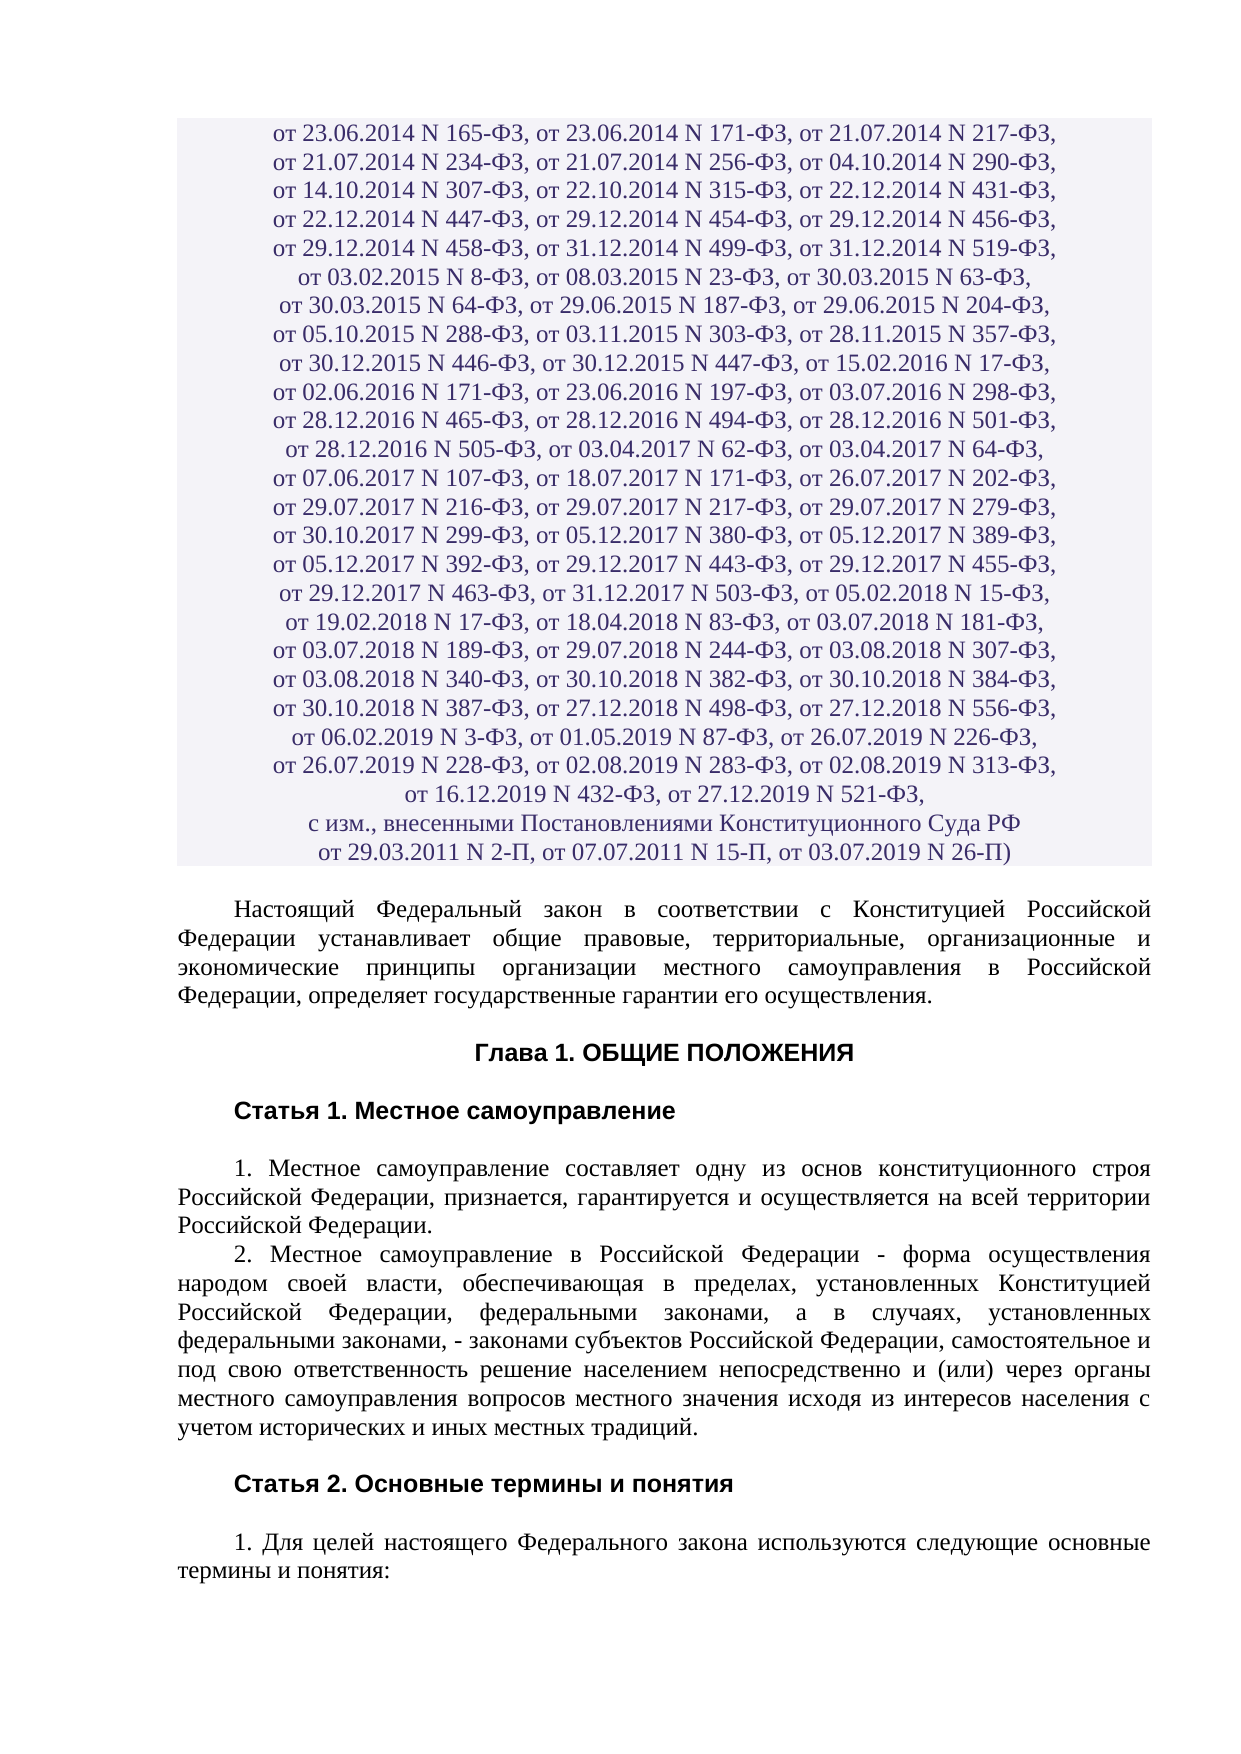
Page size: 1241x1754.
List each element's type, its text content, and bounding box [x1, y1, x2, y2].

text от 28.12.2016 N 505-ФЗ, от 03.04.2017 N 62-ФЗ, от 03.04.2017 N 64-ФЗ, [177, 434, 1152, 463]
text от 29.03.2011 N 2-П, от 07.07.2011 N 15-П, от 03.07.2019 N 26-П) [177, 837, 1152, 866]
text от 23.06.2014 N 165-ФЗ, от 23.06.2014 N 171-ФЗ, от 21.07.2014 N 217-ФЗ, [177, 118, 1152, 147]
text от 05.12.2017 N 392-ФЗ, от 29.12.2017 N 443-ФЗ, от 29.12.2017 N 455-ФЗ, [177, 549, 1152, 578]
text с изм., внесенными Постановлениями Конституционного Суда РФ [177, 808, 1152, 837]
text от 29.12.2017 N 463-ФЗ, от 31.12.2017 N 503-ФЗ, от 05.02.2018 N 15-ФЗ, [177, 578, 1152, 607]
text от 21.07.2014 N 234-ФЗ, от 21.07.2014 N 256-ФЗ, от 04.10.2014 N 290-ФЗ, [177, 147, 1152, 176]
text от 30.03.2015 N 64-ФЗ, от 29.06.2015 N 187-ФЗ, от 29.06.2015 N 204-ФЗ, [177, 291, 1152, 319]
text Настоящий Федеральный закон в соответствии с Конституцией Российской Федерации устанавливает общие правовые, территориальные, организационные и экономические принципы организации местного самоуправления в Российской Федерации, определяет государственные гарантии его осуществления. [177, 894, 1152, 1009]
text от 02.06.2016 N 171-ФЗ, от 23.06.2016 N 197-ФЗ, от 03.07.2016 N 298-ФЗ, [177, 377, 1152, 406]
text от 30.10.2017 N 299-ФЗ, от 05.12.2017 N 380-ФЗ, от 05.12.2017 N 389-ФЗ, [177, 521, 1152, 549]
text от 03.07.2018 N 189-ФЗ, от 29.07.2018 N 244-ФЗ, от 03.08.2018 N 307-ФЗ, [177, 636, 1152, 664]
text Статья 2. Основные термины и понятия [177, 1469, 1152, 1498]
text от 07.06.2017 N 107-ФЗ, от 18.07.2017 N 171-ФЗ, от 26.07.2017 N 202-ФЗ, [177, 463, 1152, 492]
text от 19.02.2018 N 17-ФЗ, от 18.04.2018 N 83-ФЗ, от 03.07.2018 N 181-ФЗ, [177, 607, 1152, 636]
text 1. Для целей настоящего Федерального закона используются следующие основные термины и понятия: [177, 1527, 1152, 1584]
text от 06.02.2019 N 3-ФЗ, от 01.05.2019 N 87-ФЗ, от 26.07.2019 N 226-ФЗ, [177, 722, 1152, 751]
text 2. Местное самоуправление в Российской Федерации - форма осуществления народом своей власти, обеспечивающая в пределах, установленных Конституцией Российской Федерации, федеральными законами, а в случаях, установленных федеральными законами, - законами субъектов Российской Федерации, самостоятельное и под свою ответственность решение населением непосредственно и (или) через органы местного самоуправления вопросов местного значения исходя из интересов населения с учетом исторических и иных местных традиций. [177, 1239, 1152, 1441]
text от 29.07.2017 N 216-ФЗ, от 29.07.2017 N 217-ФЗ, от 29.07.2017 N 279-ФЗ, [177, 492, 1152, 521]
text от 22.12.2014 N 447-ФЗ, от 29.12.2014 N 454-ФЗ, от 29.12.2014 N 456-ФЗ, [177, 204, 1152, 233]
text от 26.07.2019 N 228-ФЗ, от 02.08.2019 N 283-ФЗ, от 02.08.2019 N 313-ФЗ, [177, 751, 1152, 779]
text от 30.12.2015 N 446-ФЗ, от 30.12.2015 N 447-ФЗ, от 15.02.2016 N 17-ФЗ, [177, 348, 1152, 377]
text от 30.10.2018 N 387-ФЗ, от 27.12.2018 N 498-ФЗ, от 27.12.2018 N 556-ФЗ, [177, 693, 1152, 722]
text от 16.12.2019 N 432-ФЗ, от 27.12.2019 N 521-ФЗ, [177, 779, 1152, 808]
text от 29.12.2014 N 458-ФЗ, от 31.12.2014 N 499-ФЗ, от 31.12.2014 N 519-ФЗ, [177, 233, 1152, 262]
text Глава 1. ОБЩИЕ ПОЛОЖЕНИЯ [177, 1038, 1152, 1067]
text от 03.08.2018 N 340-ФЗ, от 30.10.2018 N 382-ФЗ, от 30.10.2018 N 384-ФЗ, [177, 664, 1152, 693]
text от 28.12.2016 N 465-ФЗ, от 28.12.2016 N 494-ФЗ, от 28.12.2016 N 501-ФЗ, [177, 406, 1152, 434]
text 1. Местное самоуправление составляет одну из основ конституционного строя Российской Федерации, признается, гарантируется и осуществляется на всей территории Российской Федерации. [177, 1153, 1152, 1239]
text от 03.02.2015 N 8-ФЗ, от 08.03.2015 N 23-ФЗ, от 30.03.2015 N 63-ФЗ, [177, 262, 1152, 291]
text от 05.10.2015 N 288-ФЗ, от 03.11.2015 N 303-ФЗ, от 28.11.2015 N 357-ФЗ, [177, 319, 1152, 348]
text Статья 1. Местное самоуправление [177, 1096, 1152, 1124]
text от 14.10.2014 N 307-ФЗ, от 22.10.2014 N 315-ФЗ, от 22.12.2014 N 431-ФЗ, [177, 176, 1152, 204]
